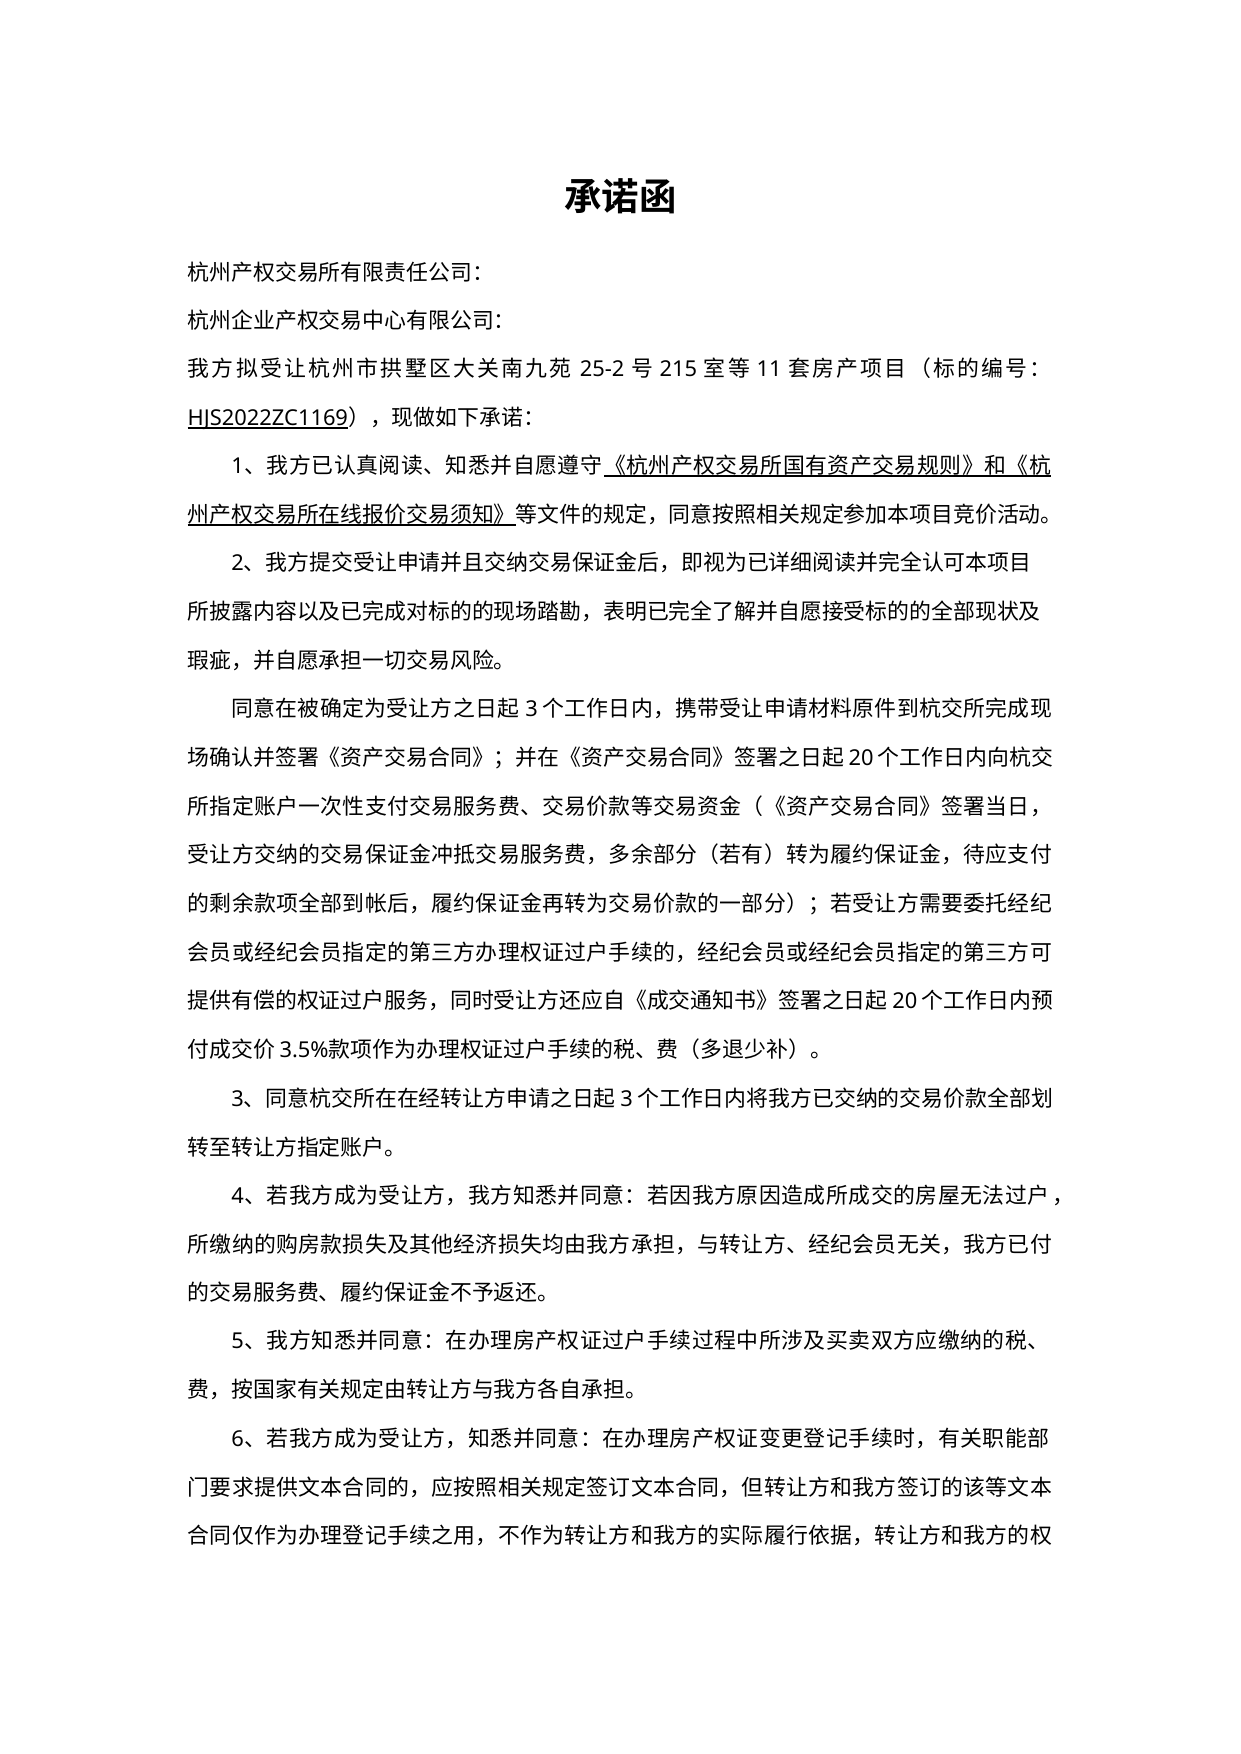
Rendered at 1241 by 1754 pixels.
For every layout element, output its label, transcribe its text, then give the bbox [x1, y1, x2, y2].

text 4、若我方成为受让方，我方知悉并同意：若因我方原因造成所成交的房屋无法过户，所缴纳的购房款损失及其他经济损失均由我方承担，与转让方、经纪会员无关，我方已付的交易服务费、履约保证金不予返还。 [187, 1177, 1053, 1307]
text 杭州企业产权交易中心有限公司： [187, 302, 1053, 335]
text 我方拟受让杭州市拱墅区大关南九苑25-2号215室等11套房产项目（标的编号：HJS2022ZC1169），现做如下承诺： [187, 351, 1053, 432]
text 5、我方知悉并同意：在办理房产权证过户手续过程中所涉及买卖双方应缴纳的税、费，按国家有关规定由转让方与我方各自承担。 [187, 1323, 1053, 1404]
text 3、同意杭交所在在经转让方申请之日起3个工作日内将我方已交纳的交易价款全部划转至转让方指定账户。 [187, 1080, 1053, 1162]
text 1、我方已认真阅读、知悉并自愿遵守《杭州产权交易所国有资产交易规则》和《杭州产权交易所在线报价交易须知》等文件的规定，同意按照相关规定参加本项目竞价活动。 [187, 448, 1053, 529]
text 2、我方提交受让申请并且交纳交易保证金后，即视为已详细阅读并完全认可本项目所披露内容以及已完成对标的的现场踏勘，表明已完全了解并自愿接受标的的全部现状及瑕疵，并自愿承担一切交易风险。 [187, 545, 1053, 675]
text 同意在被确定为受让方之日起 3个工作日内，携带受让申请材料原件到杭交所完成现场确认并签署《资产交易合同》；并在《资产交易合同》签署之日起20个工作日内向杭交所指定账户一次性支付交易服务费、交易价款等交易资金（《资产交易合同》签署当日，受让方交纳的交易保证金冲抵交易服务费，多余部分（若有）转为履约保证金，待应支付的剩余款项全部到帐后，履约保证金再转为交易价款的一部分）；若受让方需要委托经纪会员或经纪会员指定的第三方办理权证过户手续的，经纪会员或经纪会员指定的第三方可提供有偿的权证过户服务，同时受让方还应自《成交通知书》签署之日起20个工作日内预付成交价3.5%款项作为办理权证过户手续的税、费（多退少补）。 [187, 691, 1053, 1064]
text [187, 1420, 1053, 1550]
text 承诺函 [187, 162, 1053, 227]
text 杭州产权交易所有限责任公司： [187, 254, 1053, 287]
